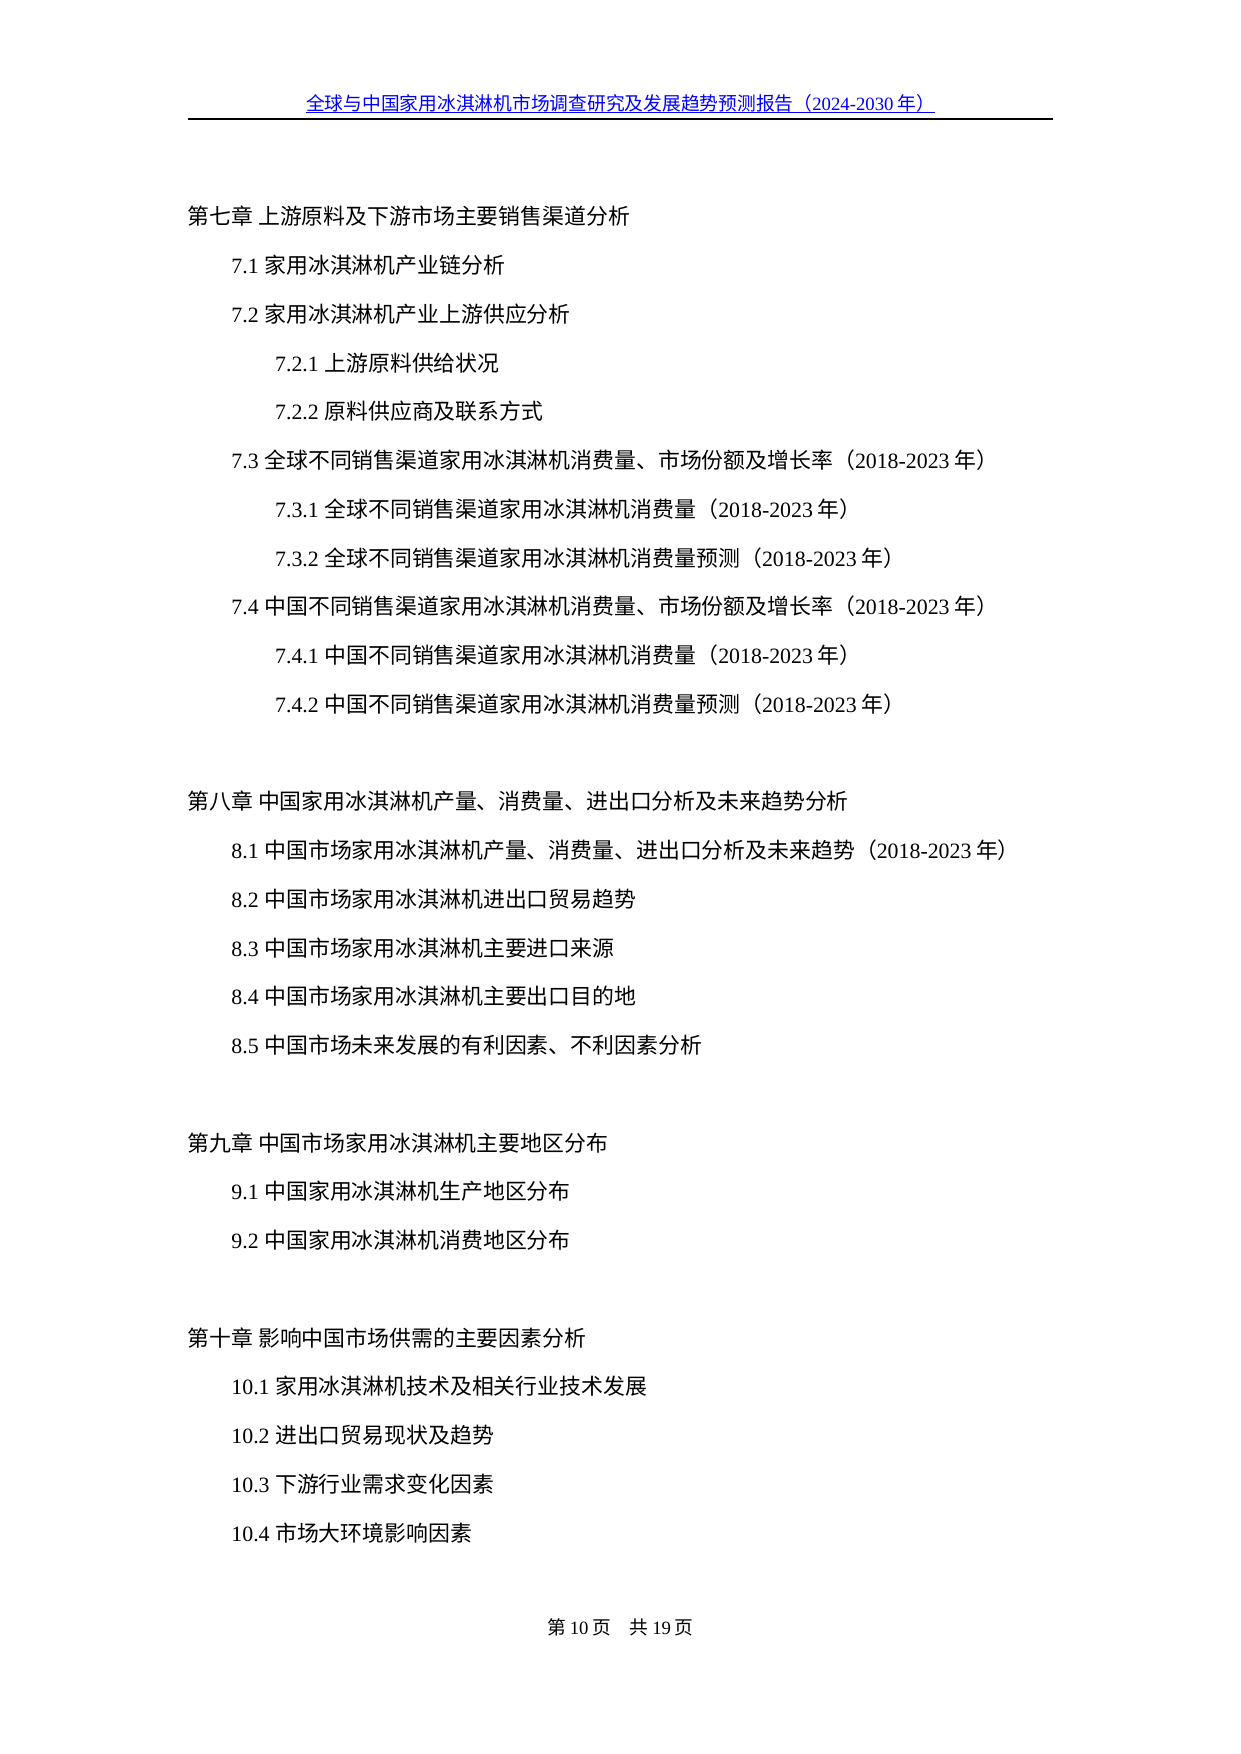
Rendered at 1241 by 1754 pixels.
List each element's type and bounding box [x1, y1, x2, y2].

text [187, 150, 1053, 1548]
